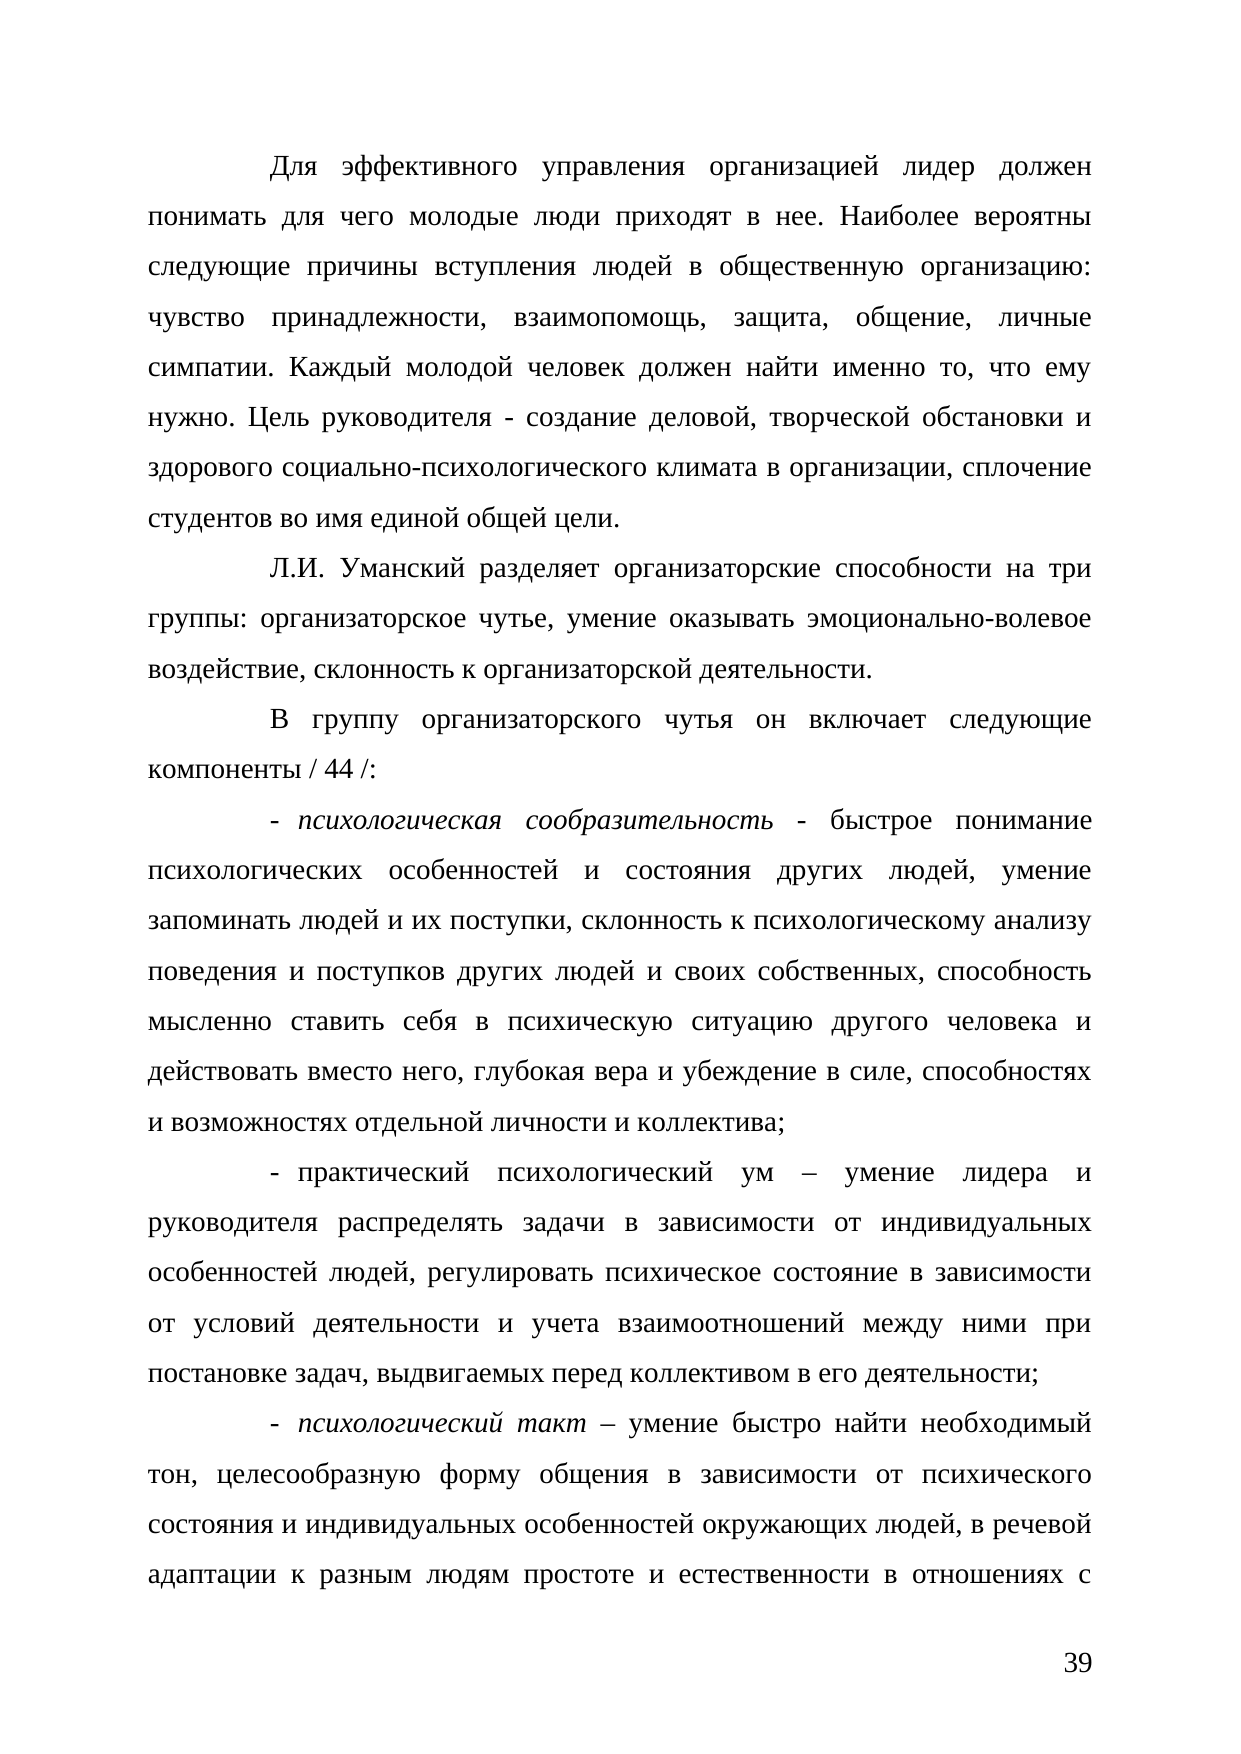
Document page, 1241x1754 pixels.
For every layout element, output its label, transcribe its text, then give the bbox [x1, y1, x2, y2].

text Л.И. Уманский разделяет организаторские способности на три группы: организаторское чутье, умение оказывать эмоционально-волевое воздействие, склонность к организаторской деятельности. [148, 550, 1092, 684]
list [148, 1406, 1092, 1590]
text В группу организаторского чутья он включает следующие компоненты / 44 /: [148, 701, 1092, 785]
list психологическая сообразительность - быстрое понимание психологических особенностей и состояния других людей, умение запоминать людей и их поступки, склонность к психологическому анализу поведения и поступков других людей и своих собственных, способность мысленно ставить себя в психическую ситуацию другого человека и действовать вместо него, глубокая вера и убеждение в силе, способностях и возможностях отдельной личности и коллектива; [148, 802, 1092, 1137]
text Для эффективного управления организацией лидер должен понимать для чего молодые люди приходят в нее. Наиболее вероятны следующие причины вступления людей в общественную организацию: чувство принадлежности, взаимопомощь, защита, общение, личные симпатии. Каждый молодой человек должен найти именно то, что ему нужно. Цель руководителя - создание деловой, творческой обстановки и здорового социально-психологического климата в организации, сплочение студентов во имя единой общей цели. [148, 148, 1092, 533]
list практический психологический ум – умение лидера и руководителя распределять задачи в зависимости от индивидуальных особенностей людей, регулировать психическое состояние в зависимости от условий деятельности и учета взаимоотношений между ними при постановке задач, выдвигаемых перед коллективом в его деятельности; [148, 1154, 1092, 1389]
